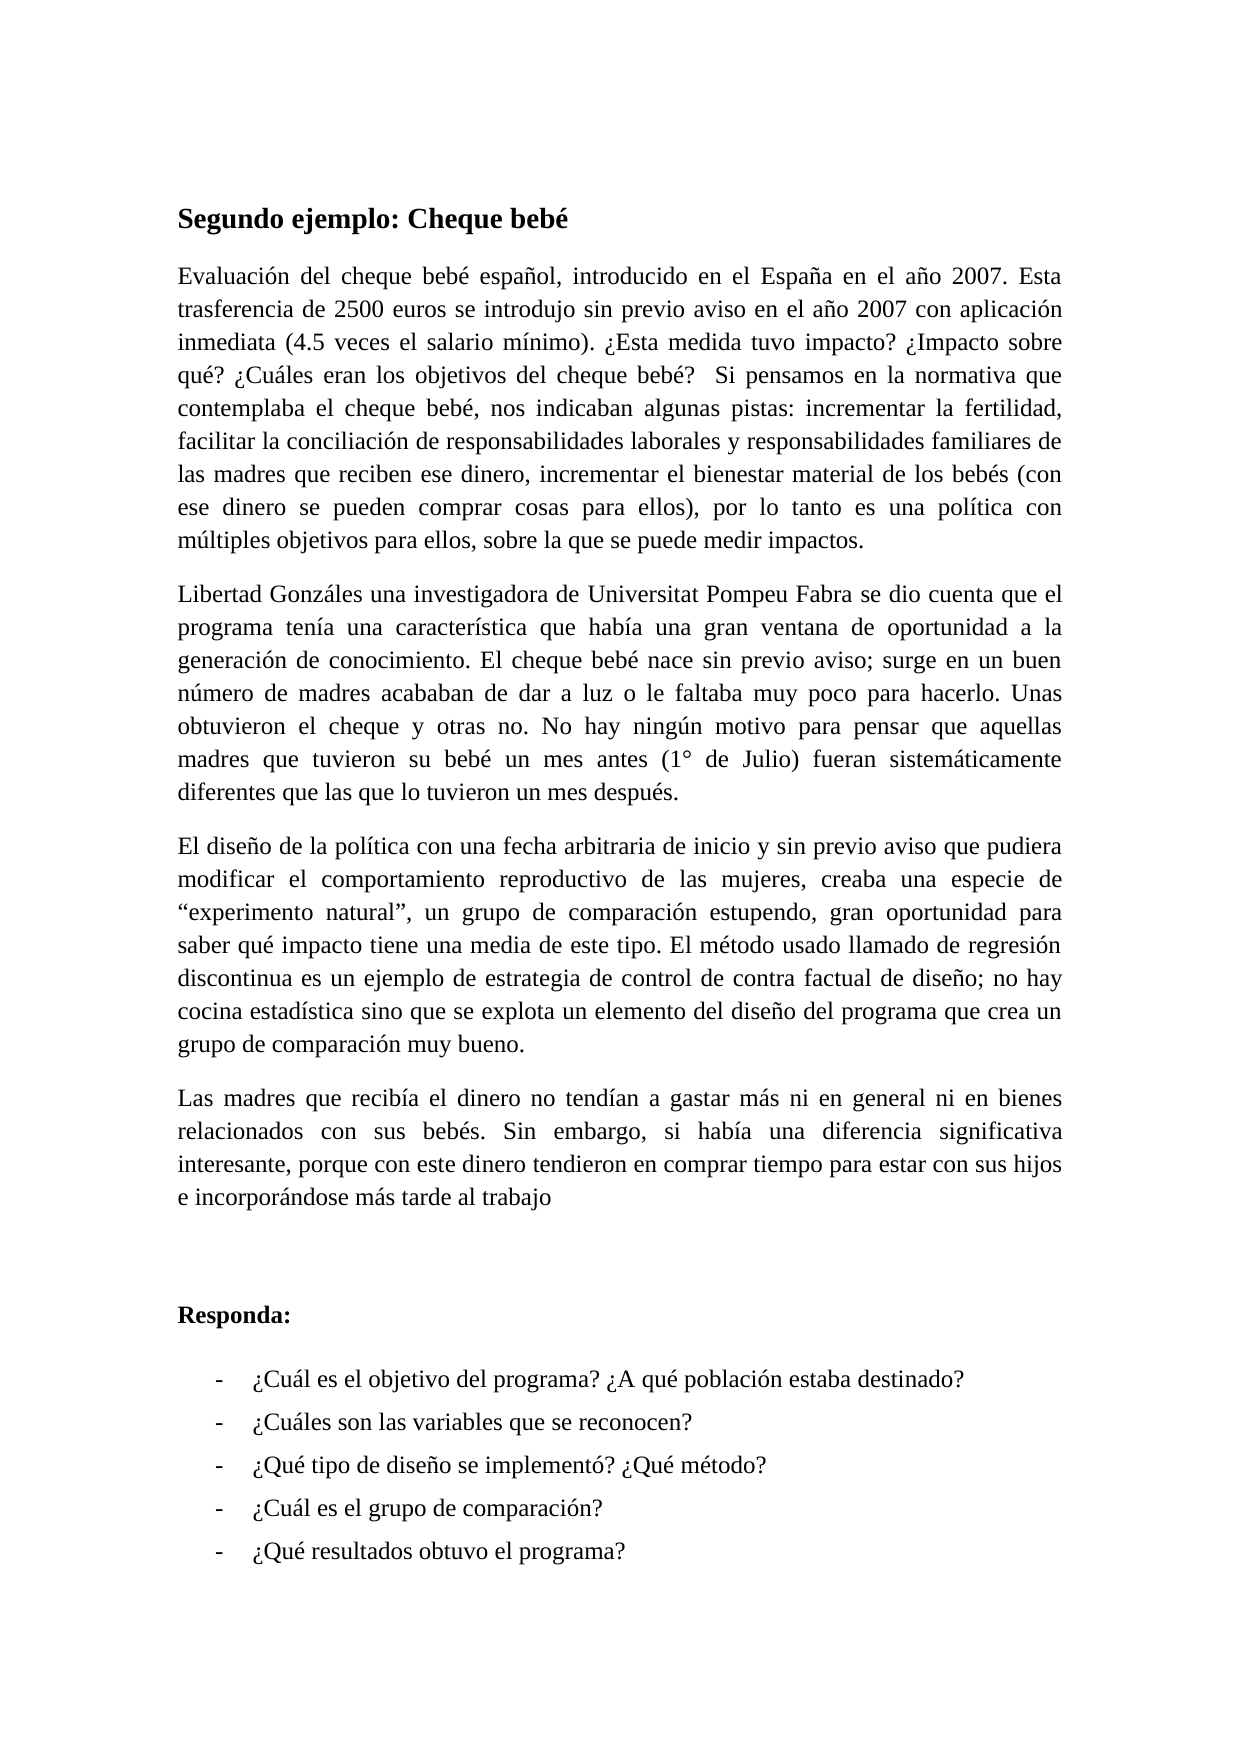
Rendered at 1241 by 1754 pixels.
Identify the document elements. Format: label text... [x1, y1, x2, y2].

text Responda: [177, 1300, 1063, 1328]
list ¿Cuál es el grupo de comparación? [215, 1493, 1063, 1522]
text Segundo ejemplo: Cheque bebé [177, 202, 1063, 235]
text Evaluación del cheque bebé español, introducido en el España en el año 2007. Esta trasferencia de 2500 euros se introdujo sin previo aviso en el año 2007 con aplicación inmediata (4.5 veces el salario mínimo). ¿Esta medida tuvo impacto? ¿Impacto sobre qué? ¿Cuáles eran los objetivos del cheque bebé? Si pensamos en la normativa que contemplaba el cheque bebé, nos indicaban algunas pistas: incrementar la fertilidad, facilitar la conciliación de responsabilidades laborales y responsabilidades familiares de las madres que reciben ese dinero, incrementar el bienestar material de los bebés (con ese dinero se pueden comprar cosas para ellos), por lo tanto es una política con múltiples objetivos para ellos, sobre la que se puede medir impactos. [177, 261, 1063, 554]
list ¿Qué resultados obtuvo el programa? [215, 1536, 1063, 1565]
text Las madres que recibía el dinero no tendían a gastar más ni en general ni en bienes relacionados con sus bebés. Sin embargo, si había una diferencia significativa interesante, porque con este dinero tendieron en comprar tiempo para estar con sus hijos e incorporándose más tarde al trabajo [177, 1083, 1063, 1211]
list ¿Qué tipo de diseño se implementó? ¿Qué método? [215, 1450, 1063, 1479]
list ¿Cuál es el objetivo del programa? ¿A qué población estaba destinado? [215, 1364, 1063, 1392]
list ¿Cuáles son las variables que se reconocen? [215, 1407, 1063, 1436]
